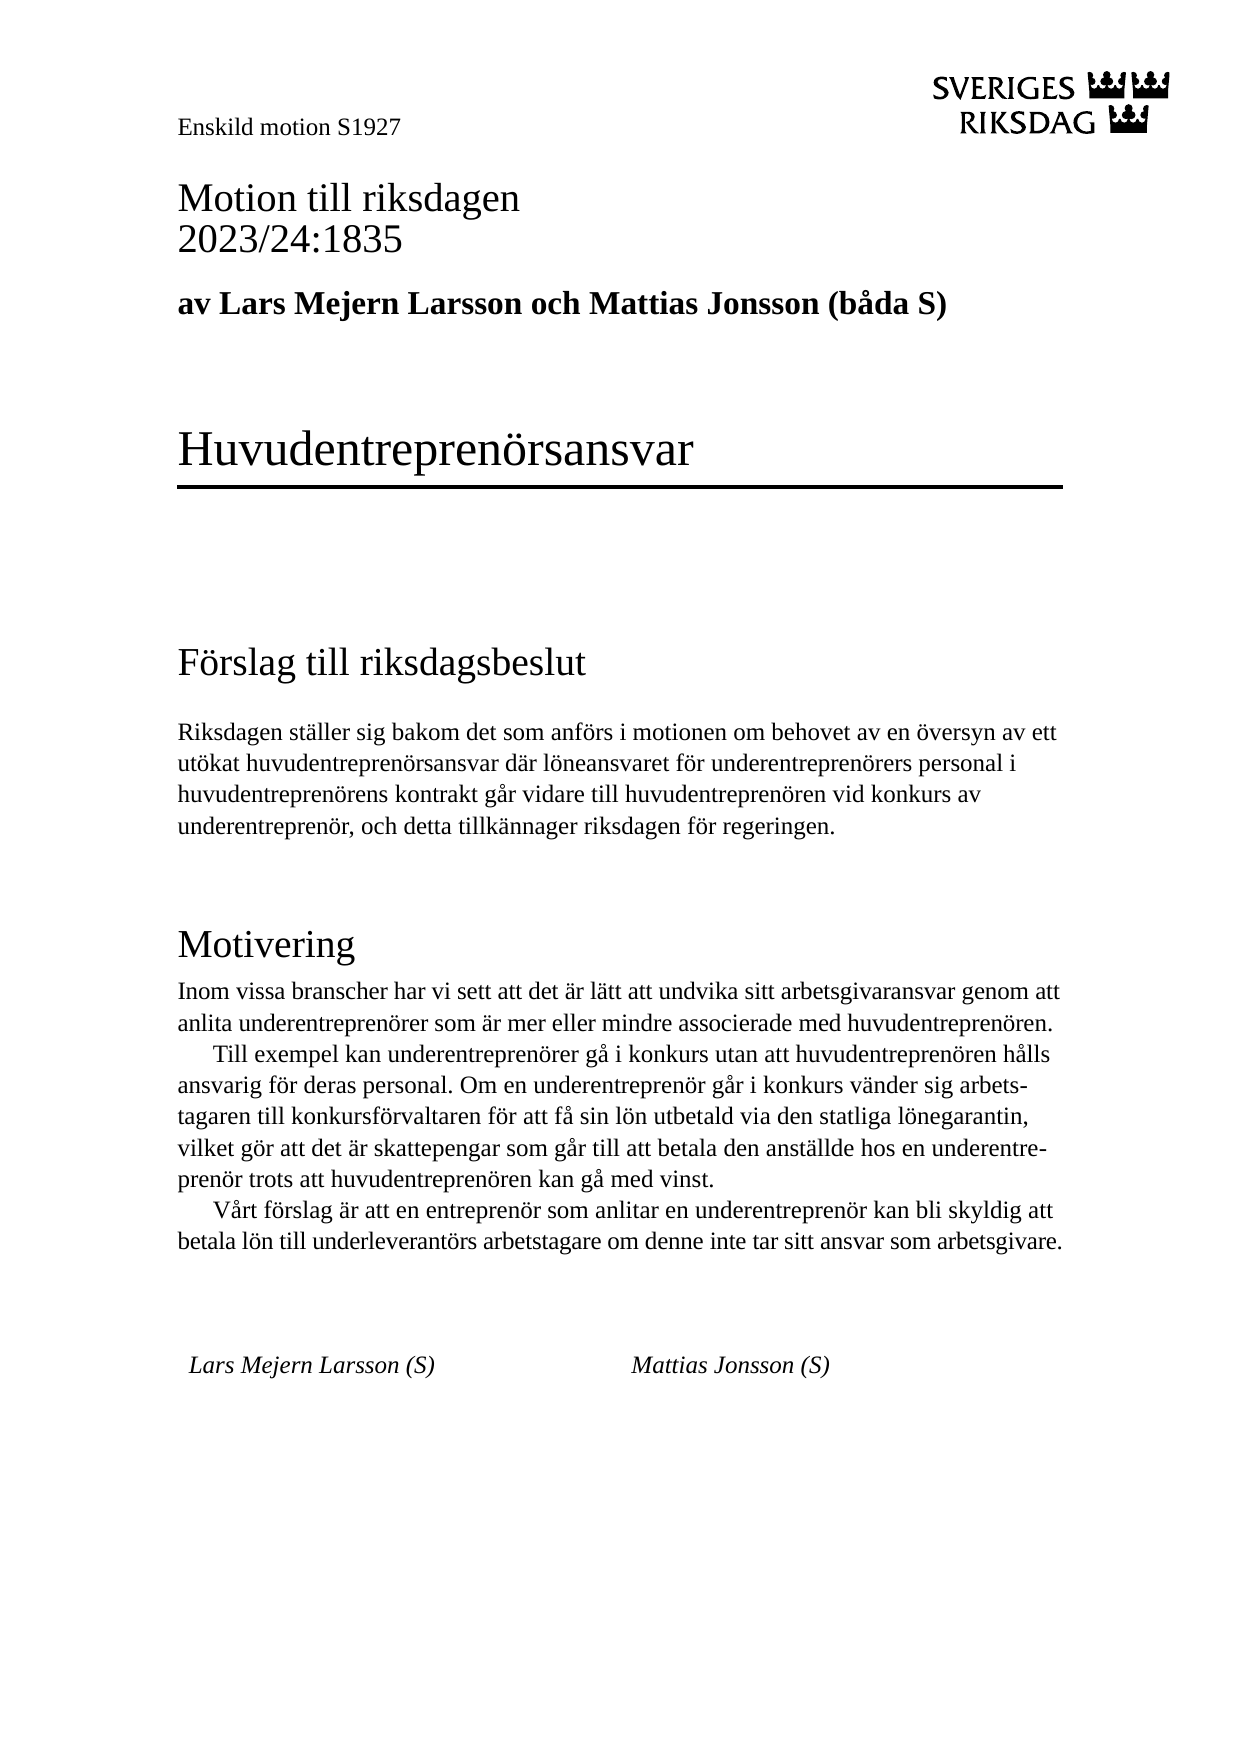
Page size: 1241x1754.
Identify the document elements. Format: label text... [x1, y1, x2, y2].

text Inom vissa branscher har vi sett att det är lätt att undvika sitt arbetsgivaransvar genom att anlita underentreprenörer som är mer eller mindre associerade med huvudentreprenören. [177, 974, 1063, 1036]
text Till exempel kan underentreprenörer gå i konkurs utan att huvudentreprenören hålls ansvarig för deras personal. Om en underentreprenör går i konkurs vänder sig arbetstagaren till konkursförvaltaren för att få sin lön utbetald via den statliga lönegarantin, vilket gör att det är skattepengar som går till att betala den anställde hos en underentreprenör trots att huvudentreprenören kan gå med vinst. [177, 1036, 1063, 1193]
table_header Mattias Jonsson (S) [620, 1318, 1063, 1380]
text Vårt förslag är att en entreprenör som anlitar en underentreprenör kan bli skyldig att betala lön till underleverantörs arbetstagare om denne inte tar sitt ansvar som arbetsgivare. [177, 1193, 1063, 1255]
table_header Lars Mejern Larsson (S) [177, 1318, 620, 1380]
